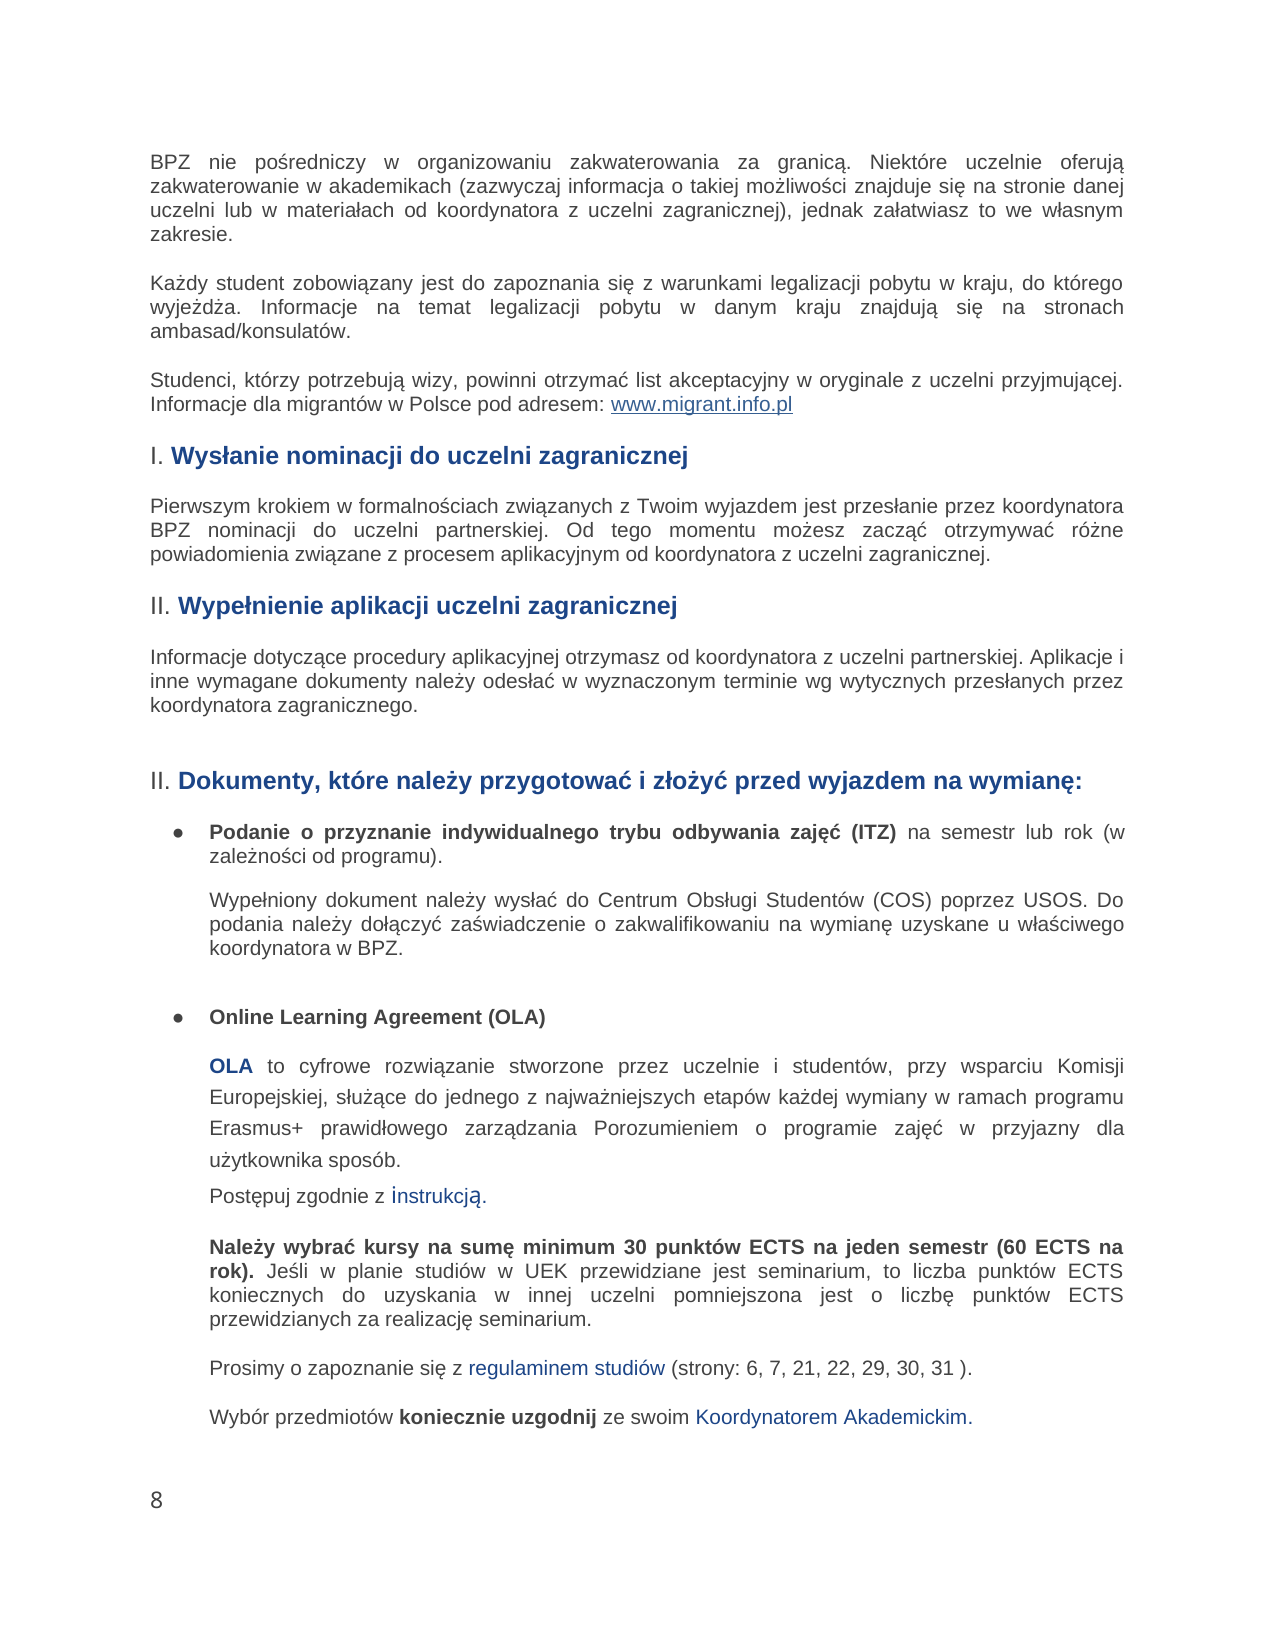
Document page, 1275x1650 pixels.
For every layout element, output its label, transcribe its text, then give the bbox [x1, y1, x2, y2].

list Podanie o przyznanie indywidualnego trybu odbywania zajęć (ITZ) na semestr lub rok (w zależności od programu). [172, 819, 1125, 867]
text Każdy student zobowiązany jest do zapoznania się z warunkami legalizacji pobytu w kraju, do którego wyjeżdża. Informacje na temat legalizacji pobytu w danym kraju znajdują się na stronach ambasad/konsulatów. [150, 271, 1125, 343]
text Pierwszym krokiem w formalnościach związanych z Twoim wyjazdem jest przesłanie przez koordynatora BPZ nominacji do uczelni partnerskiej. Od tego momentu możesz zacząć otrzymywać różne powiadomienia związane z procesem aplikacyjnym od koordynatora z uczelni zagranicznej. [150, 494, 1125, 566]
text Informacje dotyczące procedury aplikacyjnej otrzymasz od koordynatora z uczelni partnerskiej. Aplikacje i inne wymagane dokumenty należy odesłać w wyznaczonym terminie wg wytycznych przesłanych przez koordynatora zagranicznego. [150, 645, 1125, 717]
text I. Wysłanie nominacji do uczelni zagranicznej [150, 441, 1125, 469]
text BPZ nie pośredniczy w organizowaniu zakwaterowania za granicą. Niektóre uczelnie oferują zakwaterowanie w akademikach (zazwyczaj informacja o takiej możliwości znajduje się na stronie danej uczelni lub w materiałach od koordynatora z uczelni zagranicznej), jednak załatwiasz to we własnym zakresie. [150, 150, 1125, 246]
list Online Learning Agreement (OLA) [172, 1005, 1125, 1029]
text Postępuj zgodnie z instrukcją. [209, 1178, 1125, 1210]
text II. Wypełnienie aplikacji uczelni zagranicznej [150, 591, 1125, 620]
text OLA to cyfrowe rozwiązanie stworzone przez uczelnie i studentów, przy wsparciu Komisji Europejskiej, służące do jednego z najważniejszych etapów każdej wymiany w ramach programu Erasmus+ prawidłowego zarządzania Porozumieniem o programie zajęć w przyjazny dla użytkownika sposób. [209, 1054, 1125, 1171]
text Wypełniony dokument należy wysłać do Centrum Obsługi Studentów (COS) poprzez USOS. Do podania należy dołączyć zaświadczenie o zakwalifikowaniu na wymianę uzyskane u właściwego koordynatora w BPZ. [209, 888, 1125, 960]
text Prosimy o zapoznanie się z regulaminem studiów (strony: 6, 7, 21, 22, 29, 30, 31 ). [209, 1356, 1125, 1379]
text Studenci, którzy potrzebują wizy, powinni otrzymać list akceptacyjny w oryginale z uczelni przyjmującej. Informacje dla migrantów w Polsce pod adresem: www.migrant.info.pl [150, 368, 1125, 416]
text Wybór przedmiotów koniecznie uzgodnij ze swoim Koordynatorem Akademickim. [209, 1404, 1125, 1428]
text II. Dokumenty, które należy przygotować i złożyć przed wyjazdem na wymianę: [150, 766, 1125, 794]
text Należy wybrać kursy na sumę minimum 30 punktów ECTS na jeden semestr (60 ECTS na rok). Jeśli w planie studiów w UEK przewidziane jest seminarium, to liczba punktów ECTS koniecznych do uzyskania w innej uczelni pomniejszona jest o liczbę punktów ECTS przewidzianych za realizację seminarium. [209, 1235, 1125, 1331]
